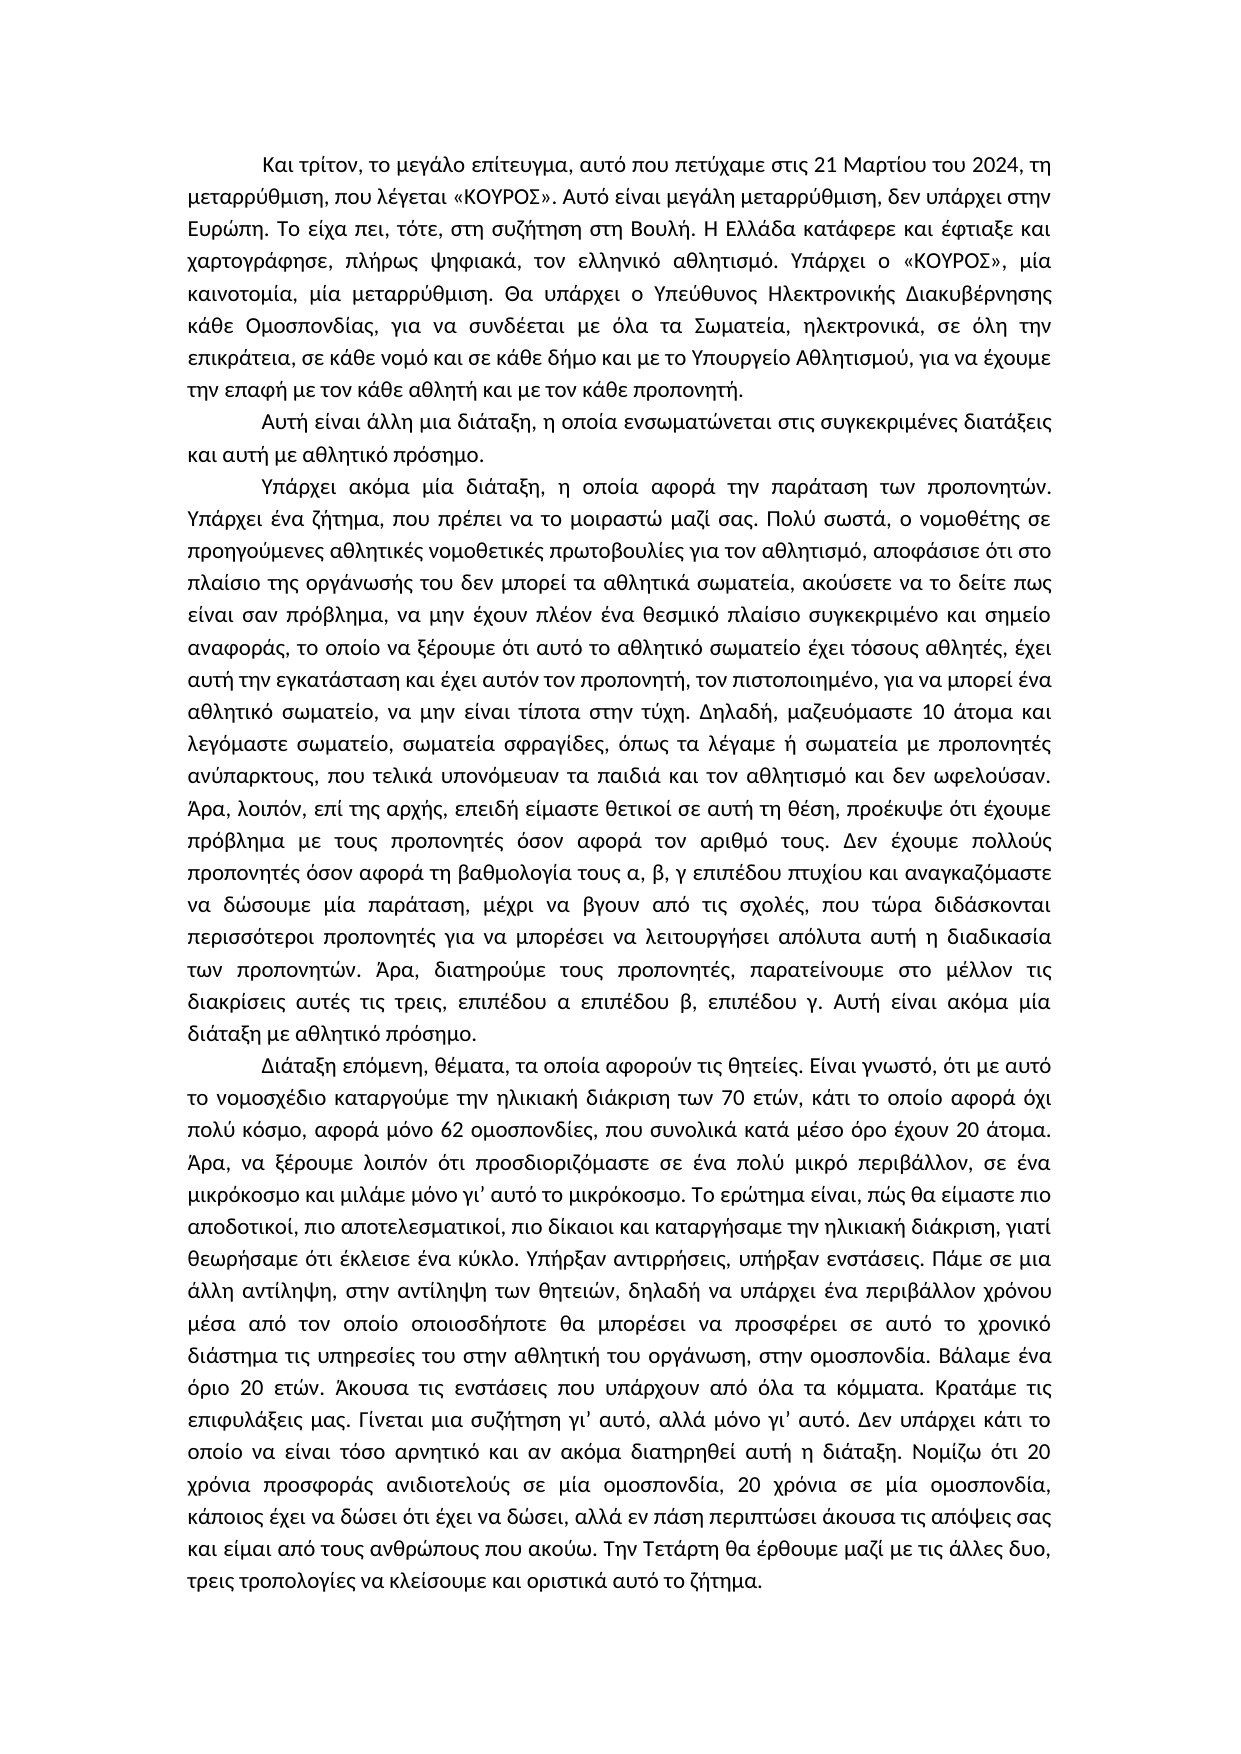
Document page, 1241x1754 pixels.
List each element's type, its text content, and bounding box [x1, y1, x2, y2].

text Αυτή είναι άλλη μια διάταξη, η οποία ενσωματώνεται στις συγκεκριμένες διατάξεις και αυτή με αθλητικό πρόσημο. [187, 407, 1053, 468]
text Υπάρχει ακόμα μία διάταξη, η οποία αφορά την παράταση των προπονητών. Υπάρχει ένα ζήτημα, που πρέπει να το μοιραστώ μαζί σας. Πολύ σωστά, ο νομοθέτης σε προηγούμενες αθλητικές νομοθετικές πρωτοβουλίες για τον αθλητισμό, αποφάσισε ότι στο πλαίσιο της οργάνωσής του δεν μπορεί τα αθλητικά σωματεία, ακούσετε να το δείτε πως είναι σαν πρόβλημα, να μην έχουν πλέον ένα θεσμικό πλαίσιο συγκεκριμένο και σημείο αναφοράς, το οποίο να ξέρουμε ότι αυτό το αθλητικό σωματείο έχει τόσους αθλητές, έχει αυτή την εγκατάσταση και έχει αυτόν τον προπονητή, τον πιστοποιημένο, για να μπορεί ένα αθλητικό σωματείο, να μην είναι τίποτα στην τύχη. Δηλαδή, μαζευόμαστε 10 άτομα και λεγόμαστε σωματείο, σωματεία σφραγίδες, όπως τα λέγαμε ή σωματεία με προπονητές ανύπαρκτους, που τελικά υπονόμευαν τα παιδιά και τον αθλητισμό και δεν ωφελούσαν. Άρα, λοιπόν, επί της αρχής, επειδή είμαστε θετικοί σε αυτή τη θέση, προέκυψε ότι έχουμε πρόβλημα με τους προπονητές όσον αφορά τον αριθμό τους. Δεν έχουμε πολλούς προπονητές όσον αφορά τη βαθμολογία τους α, β, γ επιπέδου πτυχίου και αναγκαζόμαστε να δώσουμε μία παράταση, μέχρι να βγουν από τις σχολές, που τώρα διδάσκονται περισσότεροι προπονητές για να μπορέσει να λειτουργήσει απόλυτα αυτή η διαδικασία των προπονητών. Άρα, διατηρούμε τους προπονητές, παρατείνουμε στο μέλλον τις διακρίσεις αυτές τις τρεις, επιπέδου α επιπέδου β, επιπέδου γ. Αυτή είναι ακόμα μία διάταξη με αθλητικό πρόσημο. [187, 472, 1053, 1047]
text Και τρίτον, το μεγάλο επίτευγμα, αυτό που πετύχαμε στις 21 Μαρτίου του 2024, τη μεταρρύθμιση, που λέγεται «ΚΟΥΡΟΣ». Αυτό είναι μεγάλη μεταρρύθμιση, δεν υπάρχει στην Ευρώπη. Το είχα πει, τότε, στη συζήτηση στη Βουλή. Η Ελλάδα κατάφερε και έφτιαξε και χαρτογράφησε, πλήρως ψηφιακά, τον ελληνικό αθλητισμό. Υπάρχει ο «ΚΟΥΡΟΣ», μία καινοτομία, μία μεταρρύθμιση. Θα υπάρχει ο Υπεύθυνος Ηλεκτρονικής Διακυβέρνησης κάθε Ομοσπονδίας, για να συνδέεται με όλα τα Σωματεία, ηλεκτρονικά, σε όλη την επικράτεια, σε κάθε νομό και σε κάθε δήμο και με το Υπουργείο Αθλητισμού, για να έχουμε την επαφή με τον κάθε αθλητή και με τον κάθε προπονητή. [187, 150, 1053, 403]
text Διάταξη επόμενη, θέματα, τα οποία αφορούν τις θητείες. Είναι γνωστό, ότι με αυτό το νομοσχέδιο καταργούμε την ηλικιακή διάκριση των 70 ετών, κάτι το οποίο αφορά όχι πολύ κόσμο, αφορά μόνο 62 ομοσπονδίες, που συνολικά κατά μέσο όρο έχουν 20 άτομα. Άρα, να ξέρουμε λοιπόν ότι προσδιοριζόμαστε σε ένα πολύ μικρό περιβάλλον, σε ένα μικρόκοσμο και μιλάμε μόνο γι’ αυτό το μικρόκοσμο. Το ερώτημα είναι, πώς θα είμαστε πιο αποδοτικοί, πιο αποτελεσματικοί, πιο δίκαιοι και καταργήσαμε την ηλικιακή διάκριση, γιατί θεωρήσαμε ότι έκλεισε ένα κύκλο. Υπήρξαν αντιρρήσεις, υπήρξαν ενστάσεις. Πάμε σε μια άλλη αντίληψη, στην αντίληψη των θητειών, δηλαδή να υπάρχει ένα περιβάλλον χρόνου μέσα από τον οποίο οποιοσδήποτε θα μπορέσει να προσφέρει σε αυτό το χρονικό διάστημα τις υπηρεσίες του στην αθλητική του οργάνωση, στην ομοσπονδία. Βάλαμε ένα όριο 20 ετών. Άκουσα τις ενστάσεις που υπάρχουν από όλα τα κόμματα. Κρατάμε τις επιφυλάξεις μας. Γίνεται μια συζήτηση γι’ αυτό, αλλά μόνο γι’ αυτό. Δεν υπάρχει κάτι το οποίο να είναι τόσο αρνητικό και αν ακόμα διατηρηθεί αυτή η διάταξη. Νομίζω ότι 20 χρόνια προσφοράς ανιδιοτελούς σε μία ομοσπονδία, 20 χρόνια σε μία ομοσπονδία, κάποιος έχει να δώσει ότι έχει να δώσει, αλλά εν πάση περιπτώσει άκουσα τις απόψεις σας και είμαι από τους ανθρώπους που ακούω. Την Τετάρτη θα έρθουμε μαζί με τις άλλες δυο, τρεις τροπολογίες να κλείσουμε και οριστικά αυτό το ζήτημα. [187, 1051, 1053, 1594]
